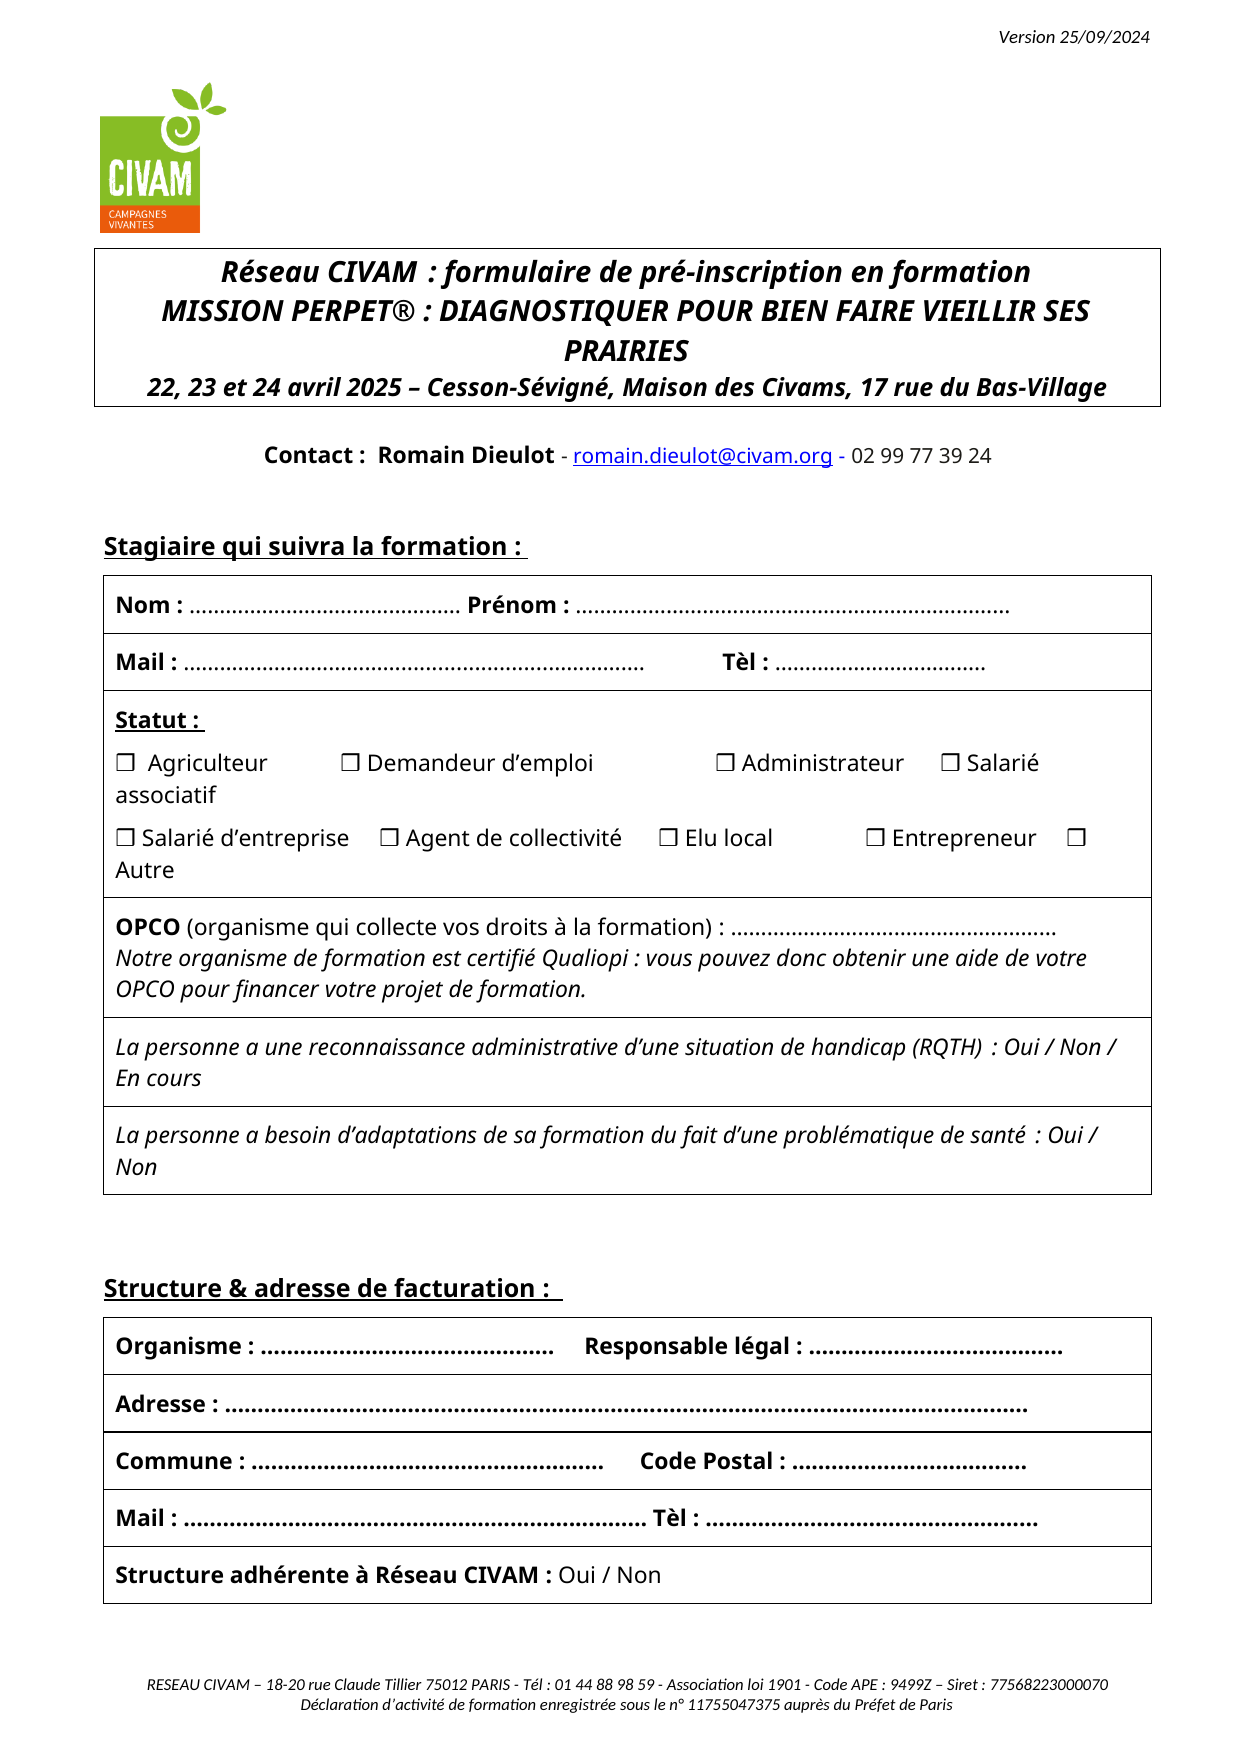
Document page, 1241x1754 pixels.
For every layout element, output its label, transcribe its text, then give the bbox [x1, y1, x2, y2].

table_cell La personne a une reconnaissance administrative d’une situation de handicap (RQTH) : Oui / Non / En cours [104, 1018, 1151, 1106]
text Stagiaire qui suivra la formation : [103, 529, 1152, 563]
text MISSION PERPET® : DIAGNOSTIQUER POUR BIEN FAIRE VIEILLIR SES PRAIRIES [103, 291, 1152, 367]
text 22, 23 et 24 avril 2025 – Cesson-Sévigné, Maison des Civams, 17 rue du Bas-Village [95, 367, 1160, 406]
text Réseau CIVAM : formulaire de pré-inscription en formation [95, 249, 1160, 291]
text Contact : Romain Dieulot - romain.dieulot@civam.org - 02 99 77 39 24 [103, 438, 1152, 470]
table_cell La personne a besoin d’adaptations de sa formation du fait d’une problématique de santé : Oui / Non [104, 1107, 1151, 1194]
table_cell Commune : ……………………………………………… Code Postal : ……………………………… [104, 1433, 1151, 1489]
table_cell OPCO (organisme qui collecte vos droits à la formation) : ……………………………………………… Notre organisme de formation est certifié Qualiopi : vous pouvez donc obtenir une aide de votre OPCO pour financer votre projet de formation. [104, 898, 1151, 1017]
table_cell Mail : ……………………………………....................……… Tèl : …………………………………………… [104, 1490, 1151, 1546]
picture [100, 82, 227, 233]
table_cell Mail : ………………………………........................……………. Tèl : …………………………….. [104, 634, 1151, 690]
table_cell Statut : ❒ Agriculteur ❒ Demandeur d’emploi ❒ Administrateur ❒ Salarié associatif ❒ Salarié d’entreprise ❒ Agent de collectivité ❒ Elu local ❒ Entrepreneur ❒ Autre [104, 691, 1151, 897]
table_header Nom : ……………………………………… Prénom : ……………………………………………………………… [104, 576, 1151, 633]
table_header Organisme : ……………………………………… Responsable légal : ………………………………… [104, 1318, 1151, 1374]
table_cell Adresse : …………………………………………………………………………………………………………… [104, 1375, 1151, 1431]
text Structure & adresse de facturation : [103, 1270, 1152, 1304]
table_cell Structure adhérente à Réseau CIVAM : Oui / Non [104, 1547, 1151, 1603]
